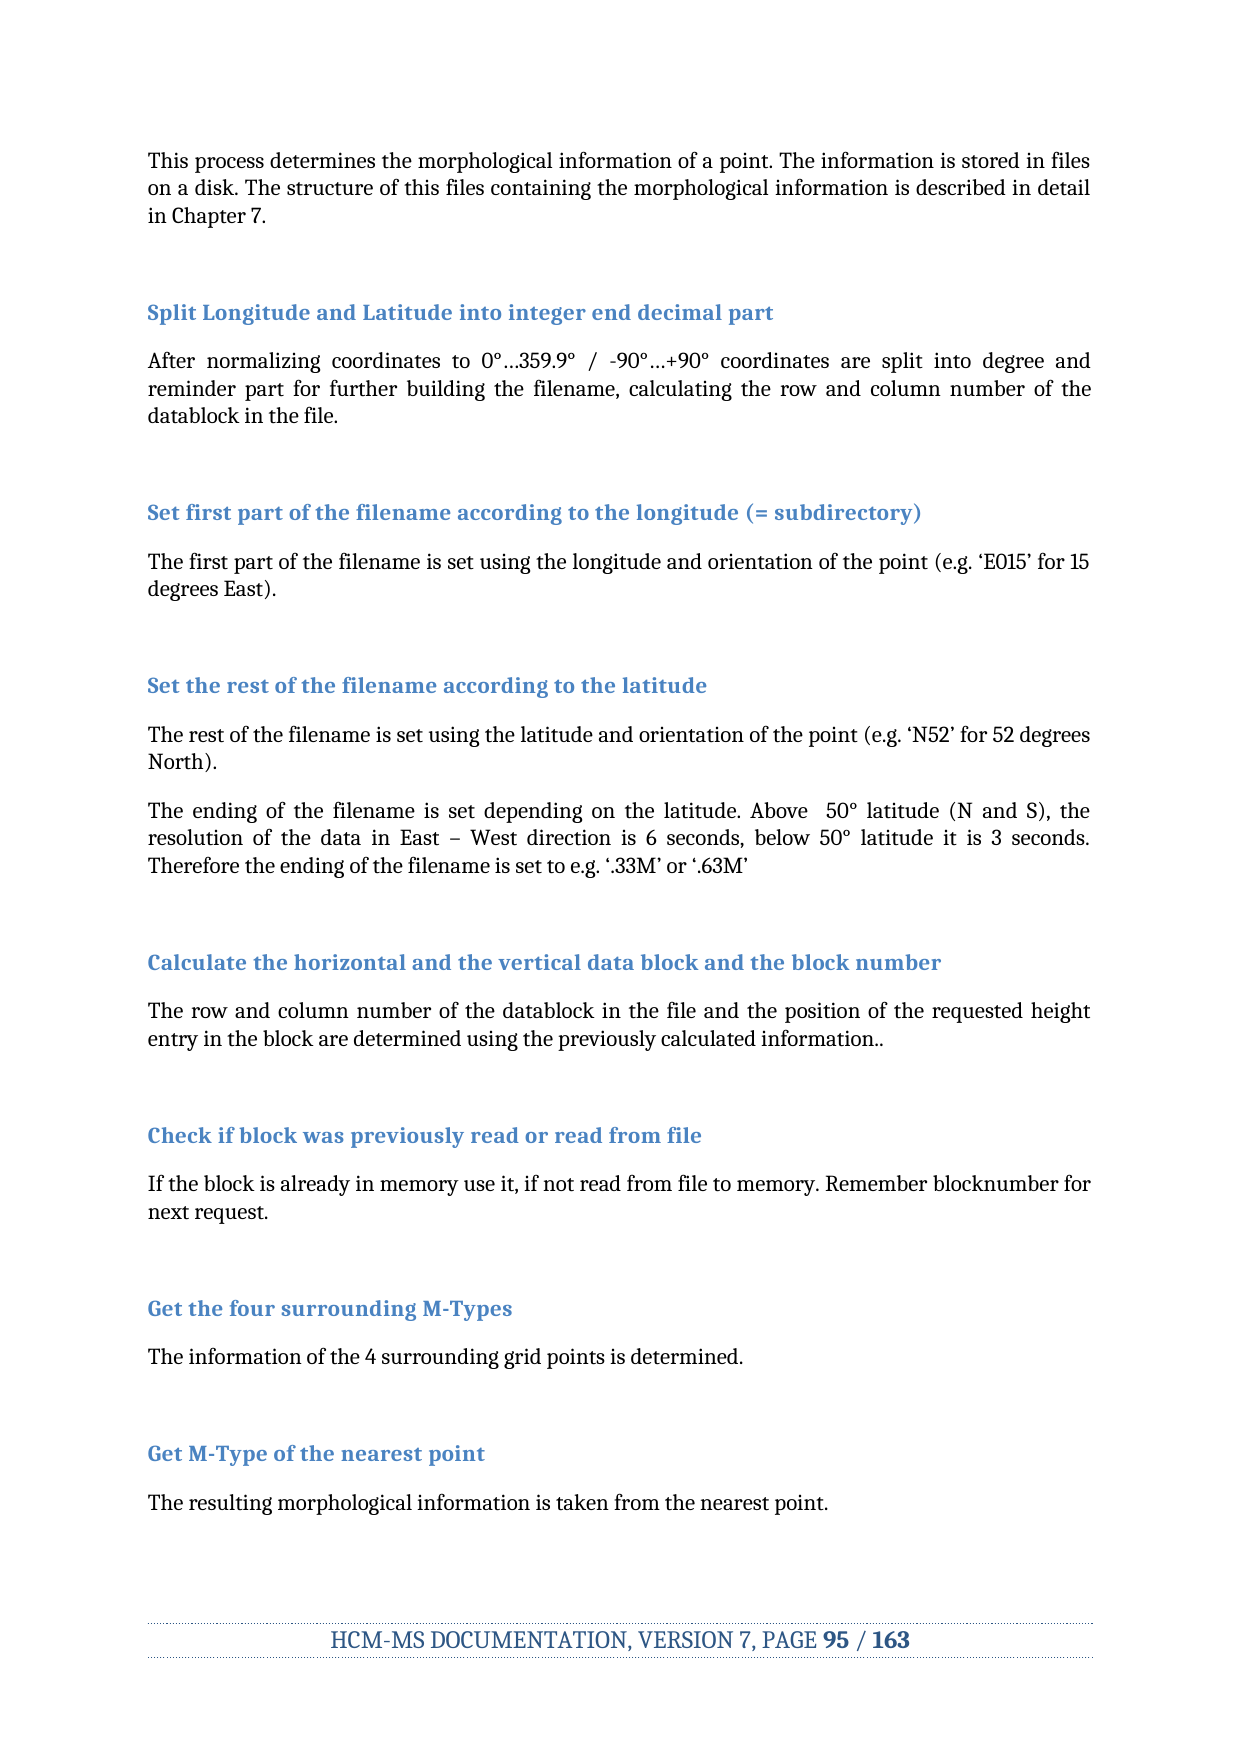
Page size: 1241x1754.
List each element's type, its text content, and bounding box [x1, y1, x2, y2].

text Get the four surrounding M-Types [148, 1296, 1093, 1322]
text The rest of the filename is set using the latitude and orientation of the point (e.g. ‘N52’ for 52 degrees North). [148, 722, 1093, 776]
text The ending of the filename is set depending on the latitude. Above 50° latitude (N and S), the resolution of the data in East – West direction is 6 seconds, below 50° latitude it is 3 seconds. Therefore the ending of the filename is set to e.g. ‘.33M’ or ‘.63M’ [148, 798, 1093, 879]
text Get M-Type of the nearest point [148, 1441, 1093, 1467]
text Set the rest of the filename according to the latitude [148, 673, 1093, 699]
text The information of the 4 surrounding grid points is determined. [148, 1344, 1093, 1370]
text The resulting morphological information is taken from the nearest point. [148, 1489, 1093, 1516]
text @’15This process determines the morphological information of a point. The information is stored in files on a disk. The structure of this files containing the morphological information is described in detail in Chapter 7. [148, 148, 1093, 229]
text If the block is already in memory use it, if not read from file to memory. Remember blocknumber for next request. [148, 1171, 1093, 1225]
text Set first part of the filename according to the longitude (= subdirectory) [148, 500, 1093, 527]
text After normalizing coordinates to 0°…359.9° / -90°…+90° coordinates are split into degree and reminder part for further building the filename, calculating the row and column number of the datablock in the file. [148, 348, 1093, 430]
text The first part of the filename is set using the longitude and orientation of the point (e.g. ‘E015’ for 15 degrees East). [148, 549, 1093, 603]
text The row and column number of the datablock in the file and the position of the requested height entry in the block are determined using the previously calculated information.. [148, 998, 1093, 1052]
text Calculate the horizontal and the vertical data block and the block number [148, 950, 1093, 976]
text Split Longitude and Latitude into integer end decimal part [148, 300, 1093, 326]
text Check if block was previously read or read from file [148, 1123, 1093, 1149]
